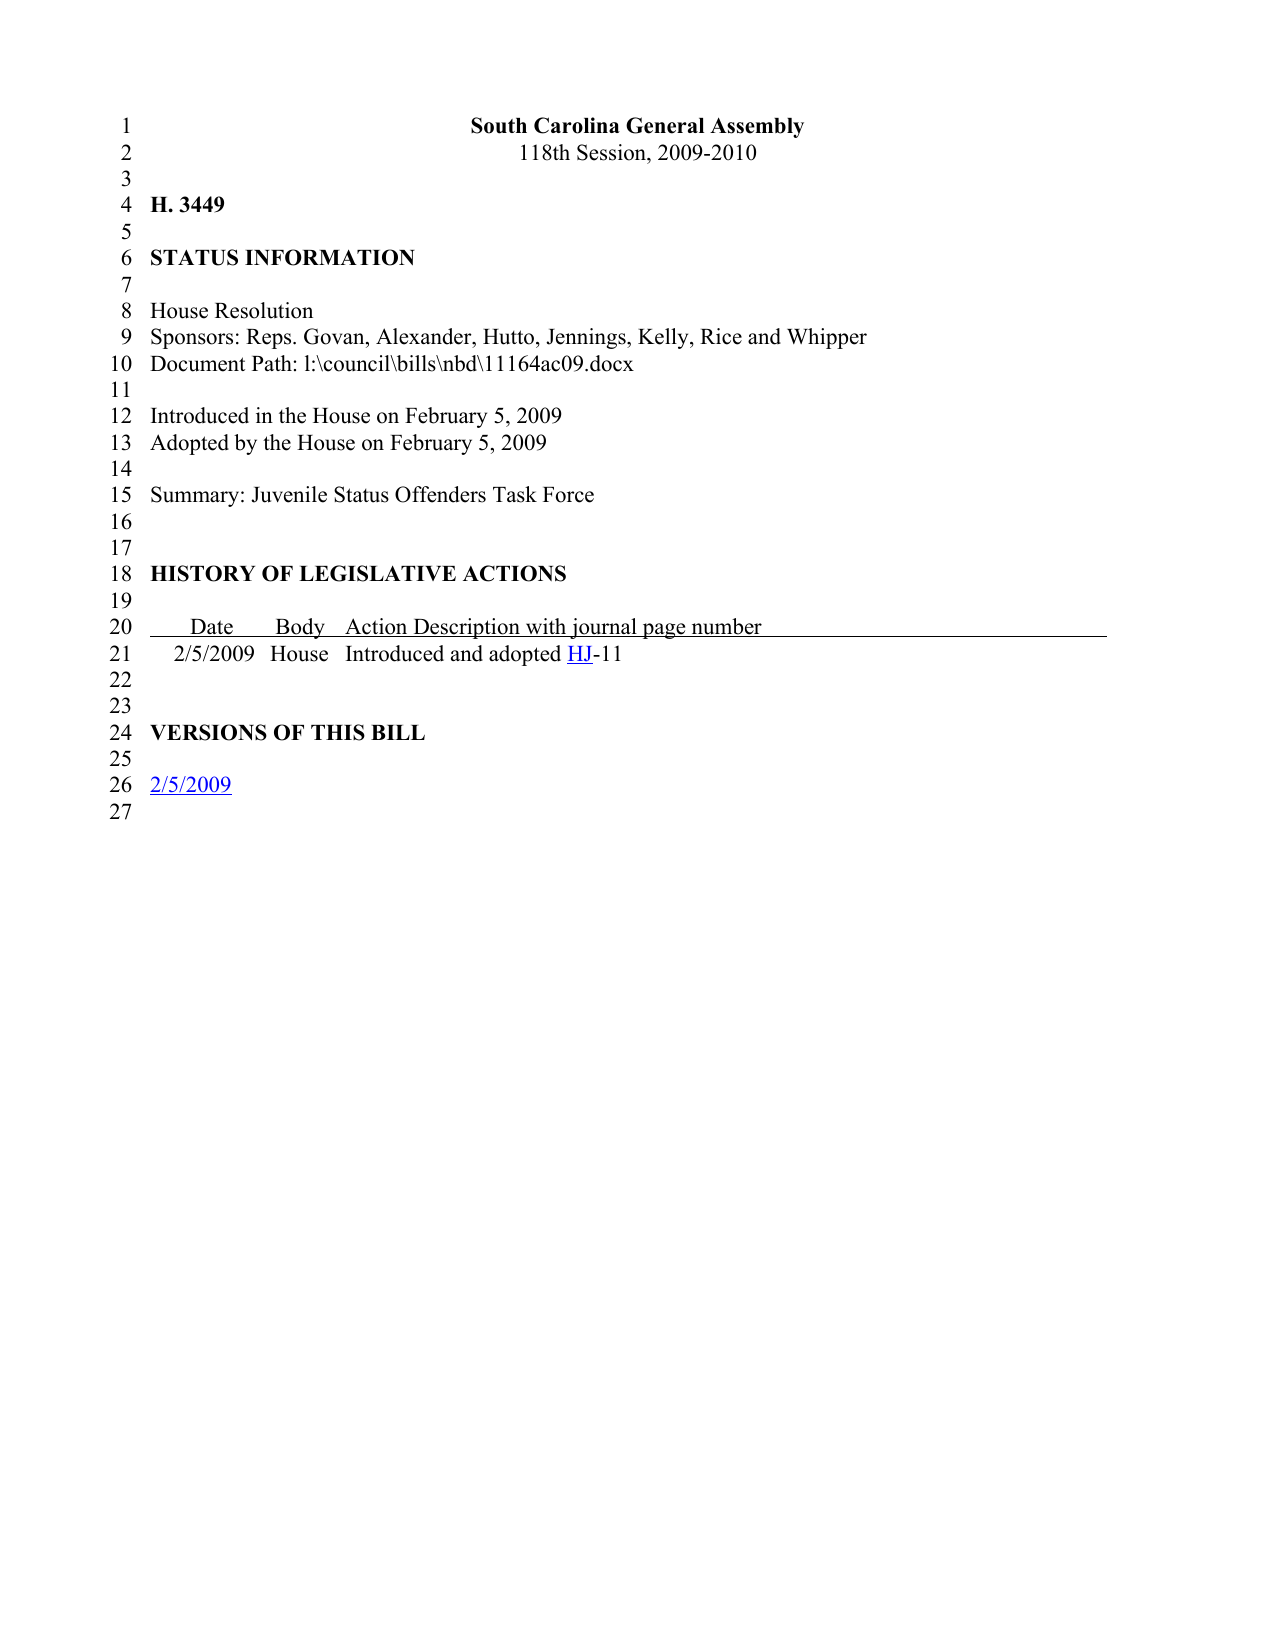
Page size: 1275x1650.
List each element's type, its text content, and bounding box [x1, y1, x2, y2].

text House Resolution [150, 297, 1125, 323]
text HISTORY OF LEGISLATIVE ACTIONS [150, 561, 1125, 587]
text Introduced in the House on February 5, 2009 [150, 402, 1125, 429]
text 2/5/2009 House Introduced and adopted HJ-11 [150, 639, 1125, 666]
text Summary: Juvenile Status Offenders Task Force [150, 481, 1125, 508]
text VERSIONS OF THIS BILL [150, 719, 1125, 745]
text South Carolina General Assembly [150, 112, 1125, 139]
text Adopted by the House on February 5, 2009 [150, 429, 1125, 455]
text Document Path: l:\council\bills\nbd\11164ac09.docx [150, 350, 1125, 376]
text Sponsors: Reps. Govan, Alexander, Hutto, Jennings, Kelly, Rice and Whipper [150, 323, 1125, 350]
text Date Body Action Description with journal page number [150, 613, 1125, 639]
text 2/5/2009 [150, 771, 1125, 798]
text STATUS INFORMATION [150, 244, 1125, 271]
text 118th Session, 2009-2010 [150, 139, 1125, 165]
text H. 3449 [150, 192, 1125, 218]
